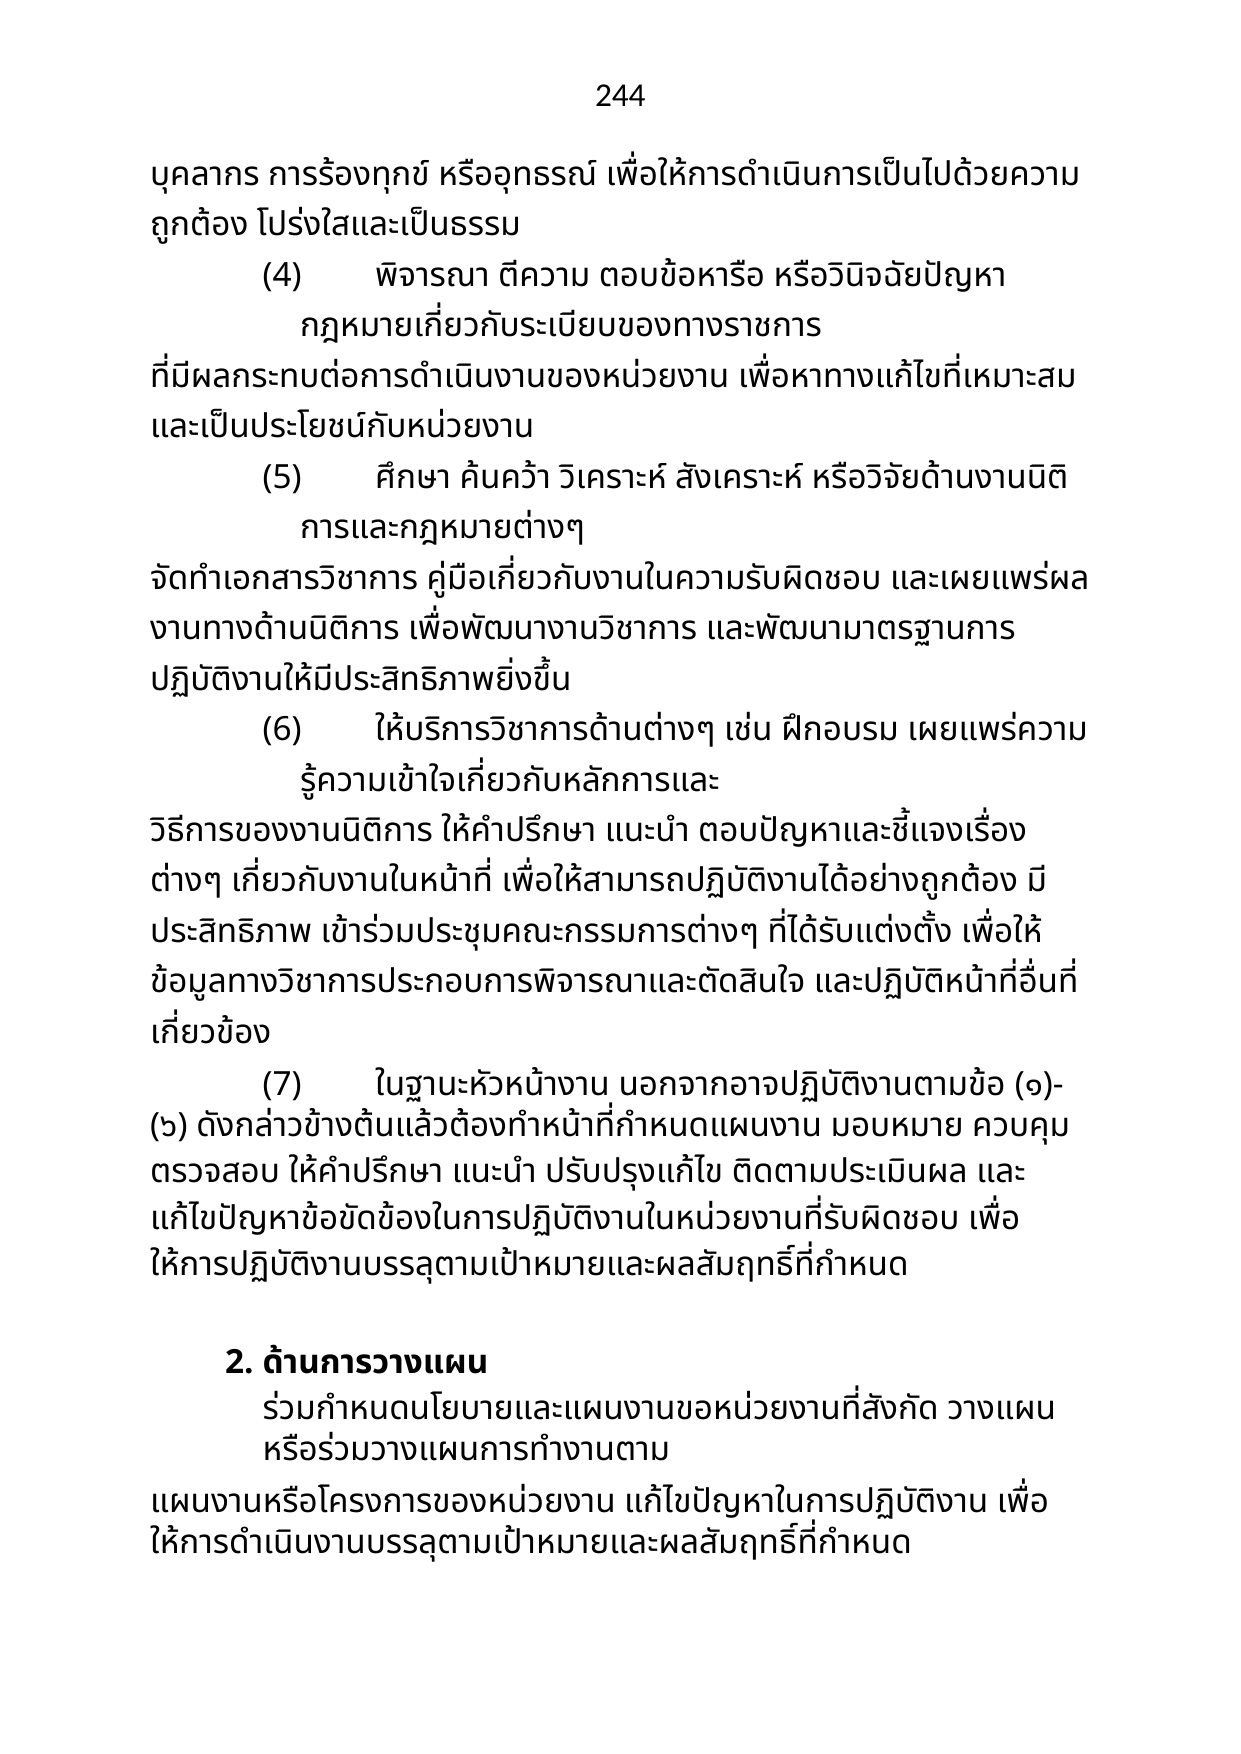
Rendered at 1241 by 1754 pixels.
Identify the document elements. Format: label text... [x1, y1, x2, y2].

list พิจารณา ตีความ ตอบข้อหารือ หรือวินิจฉัยปัญหากฎหมายเกี่ยวกับระเบียบของทางราชการ [262, 251, 1090, 352]
text ที่มีผลกระทบต่อการดำเนินงานของหน่วยงาน เพื่อหาทางแก้ไขที่เหมาะสมและเป็นประโยชน์กับหน่วยงาน [150, 352, 1090, 453]
list ร่วมกำหนดนโยบายและแผนงานขอหน่วยงานที่สังกัด วางแผนหรือร่วมวางแผนการทำงานตาม [262, 1383, 1090, 1476]
text บุคลากร การร้องทุกข์ หรืออุทธรณ์ เพื่อให้การดำเนินการเป็นไปด้วยความถูกต้อง โปร่งใสและเป็นธรรม [150, 150, 1090, 251]
list ศึกษา ค้นคว้า วิเคราะห์ สังเคราะห์ หรือวิจัยด้านงานนิติการและกฎหมายต่างๆ [262, 453, 1090, 554]
text แผนงานหรือโครงการของหน่วยงาน แก้ไขปัญหาในการปฏิบัติงาน เพื่อให้การดำเนินงานบรรลุตามเป้าหมายและผลสัมฤทธิ์ที่กำหนด [150, 1476, 1090, 1568]
list ในฐานะหัวหน้างาน นอกจากอาจปฏิบัติงานตามข้อ (๑)-(๖) ดังกล่าวข้างต้นแล้วต้องทำหน้าที่กำหนดแผนงาน มอบหมาย ควบคุม ตรวจสอบ ให้คำปรึกษา แนะนำ ปรับปรุงแก้ไข ติดตามประเมินผล และแก้ไขปัญหาข้อขัดข้องในการปฏิบัติงานในหน่วยงานที่รับผิดชอบ เพื่อให้การปฏิบัติงานบรรลุตามเป้าหมายและผลสัมฤทธิ์ที่กำหนด [150, 1058, 1090, 1291]
list ด้านการวางแผน [225, 1336, 1090, 1383]
text จัดทำเอกสารวิชาการ คู่มือเกี่ยวกับงานในความรับผิดชอบ และเผยแพร่ผลงานทางด้านนิติการ เพื่อพัฒนางานวิชาการ และพัฒนามาตรฐานการปฏิบัติงานให้มีประสิทธิภาพยิ่งขึ้น [150, 554, 1090, 705]
text วิธีการของงานนิติการ ให้คำปรึกษา แนะนำ ตอบปัญหาและชี้แจงเรื่องต่างๆ เกี่ยวกับงานในหน้าที่ เพื่อให้สามารถปฏิบัติงานได้อย่างถูกต้อง มีประสิทธิภาพ เข้าร่วมประชุมคณะกรรมการต่างๆ ที่ได้รับแต่งตั้ง เพื่อให้ข้อมูลทางวิชาการประกอบการพิจารณาและตัดสินใจ และปฏิบัติหน้าที่อื่นที่เกี่ยวข้อง [150, 806, 1090, 1058]
list ให้บริการวิชาการด้านต่างๆ เช่น ฝึกอบรม เผยแพร่ความรู้ความเข้าใจเกี่ยวกับหลักการและ [262, 705, 1090, 806]
